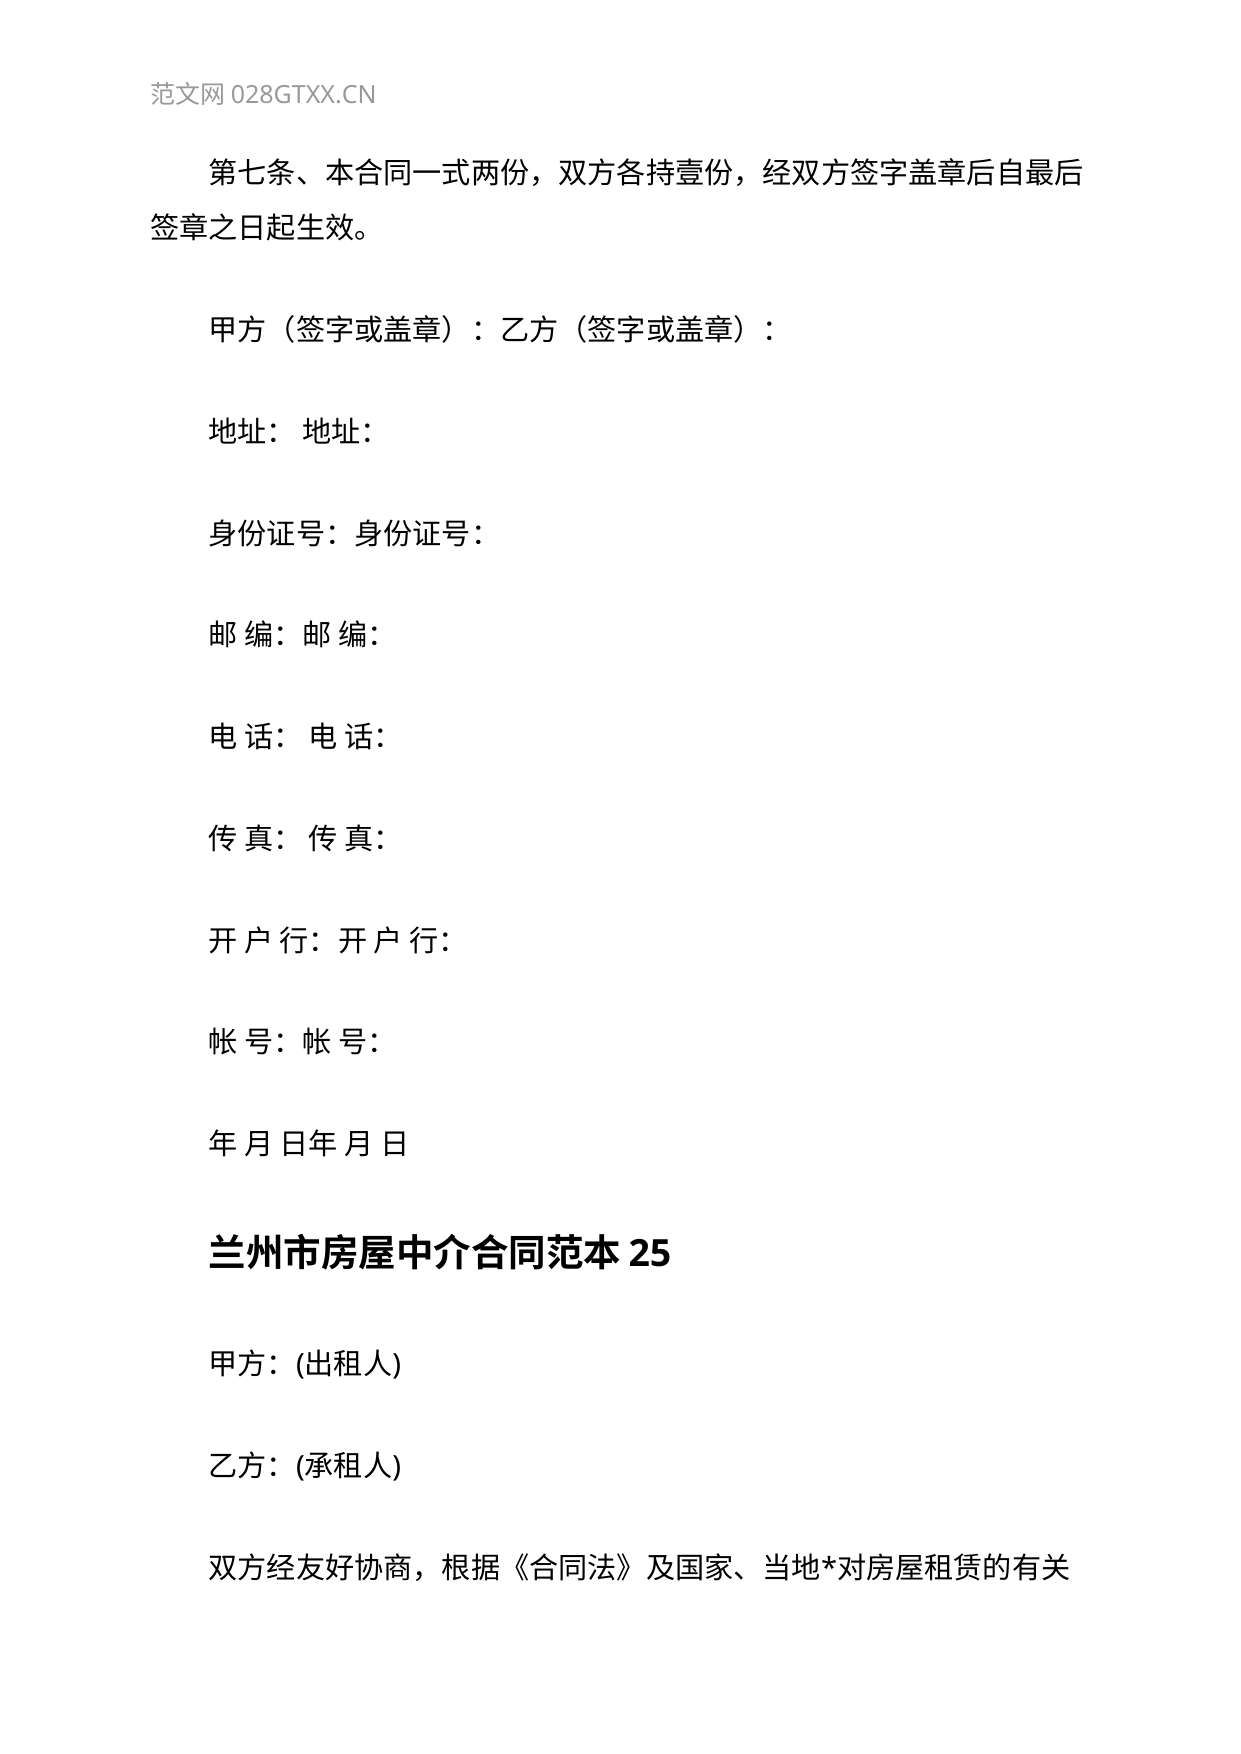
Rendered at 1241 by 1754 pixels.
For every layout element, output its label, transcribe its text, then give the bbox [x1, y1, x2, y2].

text 传 真： 传 真： [150, 816, 1090, 858]
text 身份证号：身份证号： [150, 510, 1090, 552]
text 地址： 地址： [150, 408, 1090, 451]
text 邮 编：邮 编： [150, 612, 1090, 654]
text 兰州市房屋中介合同范本25 [150, 1223, 1090, 1277]
text 帐 号：帐 号： [150, 1019, 1090, 1061]
text 第七条、本合同一式两份，双方各持壹份，经双方签字盖章后自最后签章之日起生效。 [150, 150, 1090, 247]
text 甲方（签字或盖章）：乙方（签字或盖章）： [150, 307, 1090, 349]
text 开 户 行：开 户 行： [150, 917, 1090, 959]
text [150, 1544, 1090, 1587]
text 电 话： 电 话： [150, 714, 1090, 756]
text 乙方：(承租人) [150, 1442, 1090, 1484]
text 年 月 日年 月 日 [150, 1121, 1090, 1163]
text 甲方：(出租人) [150, 1340, 1090, 1383]
